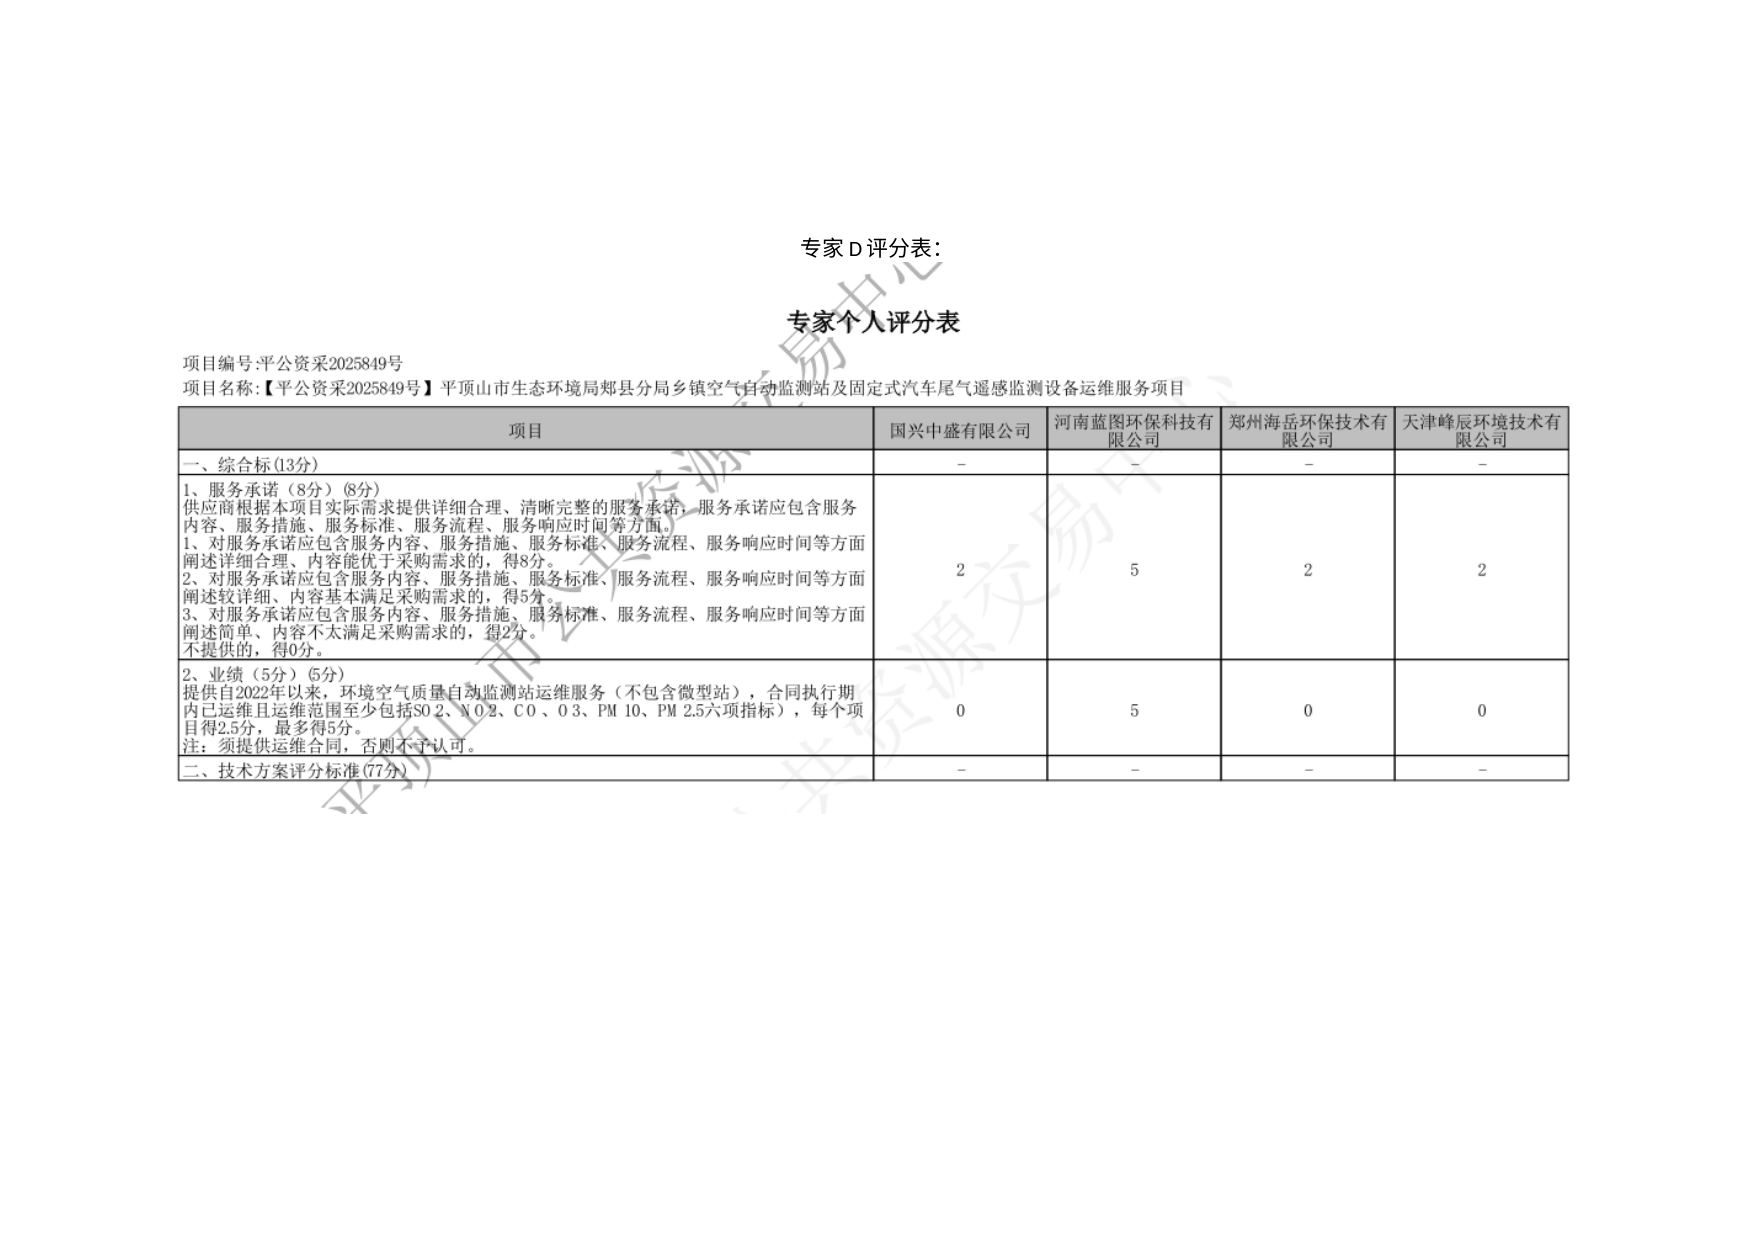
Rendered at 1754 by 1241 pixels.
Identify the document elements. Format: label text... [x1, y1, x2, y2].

picture [150, 262, 1604, 814]
text 专家D评分表： [150, 230, 1604, 262]
